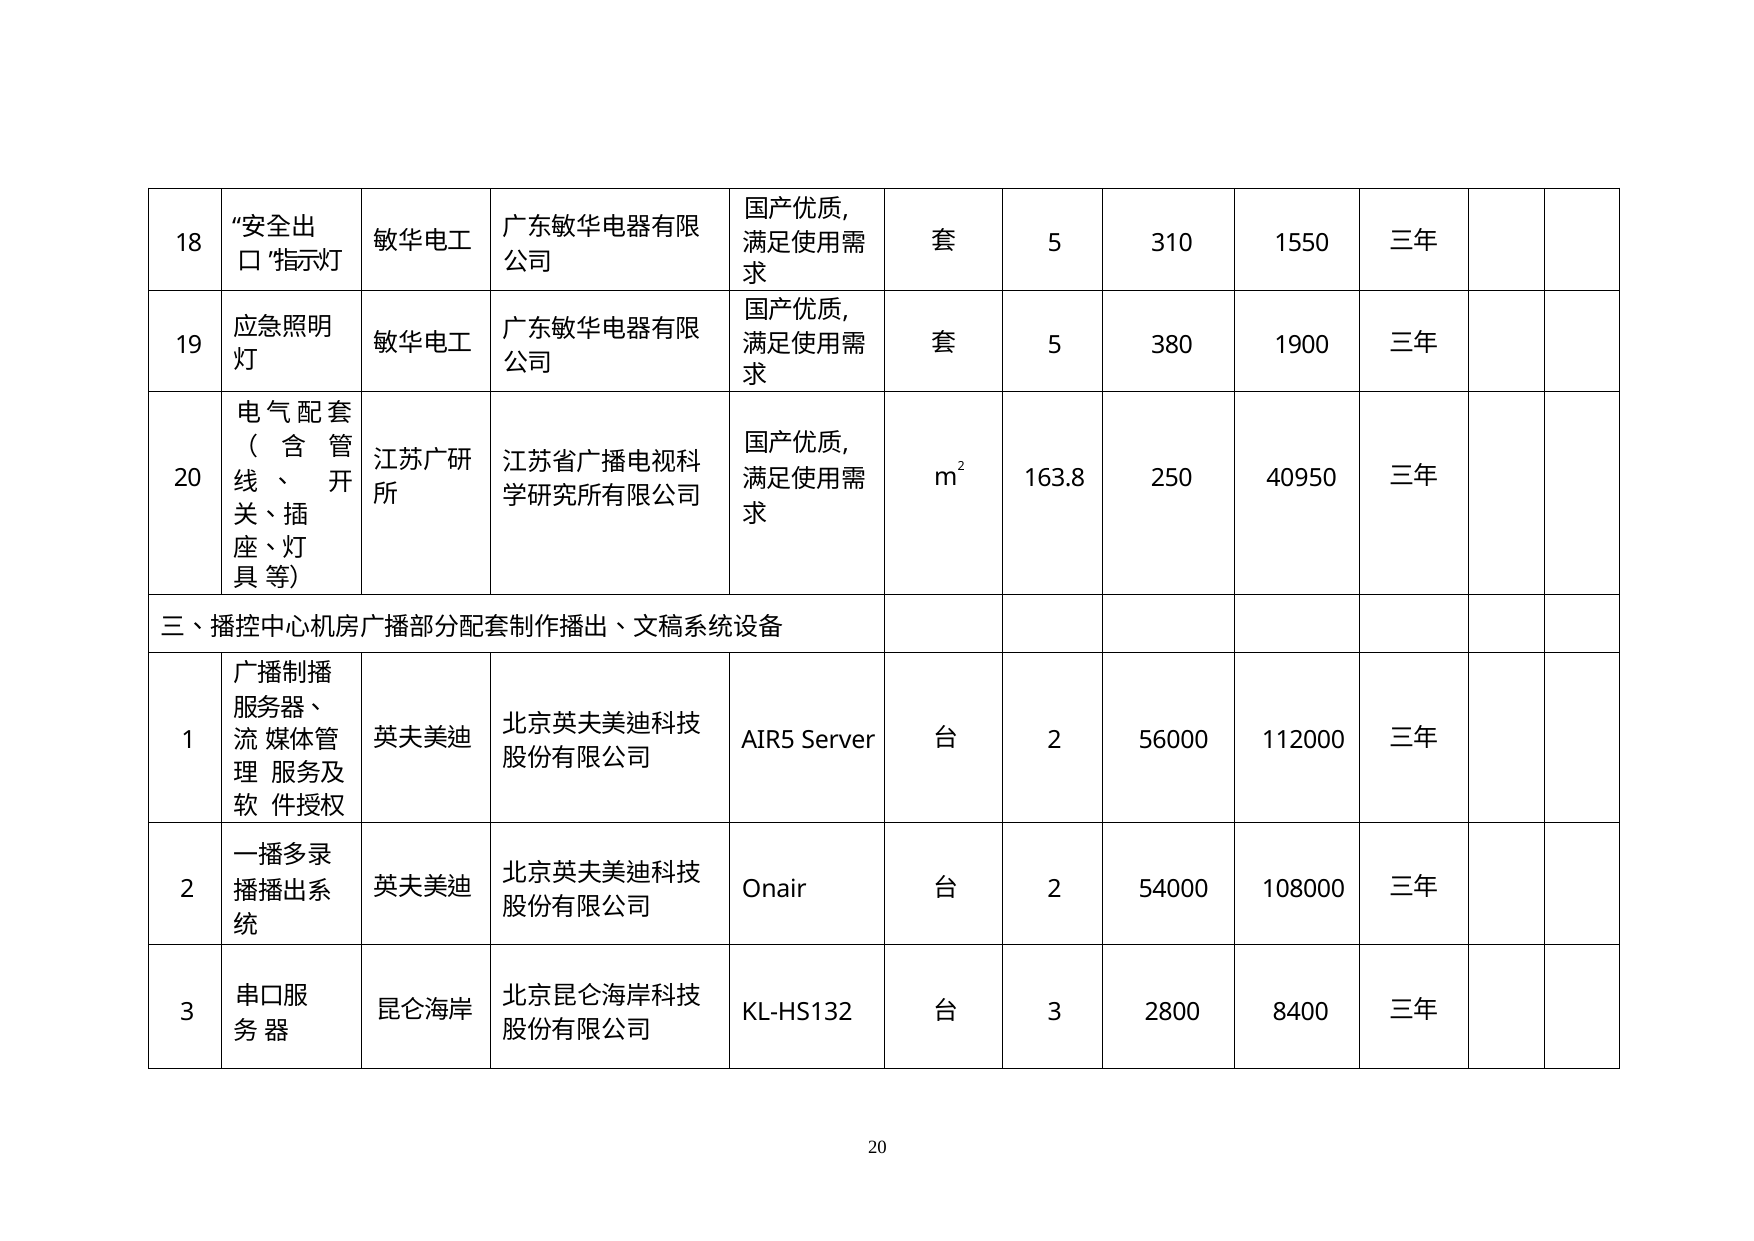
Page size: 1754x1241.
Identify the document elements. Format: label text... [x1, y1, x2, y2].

table_cell 敏华电工 [362, 291, 490, 391]
table_cell [1469, 653, 1544, 821]
table_cell AIR5 Server [730, 653, 884, 821]
table_cell 2 [1003, 823, 1102, 944]
table_cell 广东敏华电器有限 公司 [491, 291, 729, 391]
table_cell [1545, 595, 1619, 652]
table_cell [1360, 595, 1468, 652]
table_header 套 [885, 189, 1002, 289]
table_cell 一播多录 播播出系 统 [222, 823, 361, 944]
table_cell 2 [1003, 653, 1102, 821]
table_header 广东敏华电器有限 公司 [491, 189, 729, 289]
table_header [1545, 189, 1619, 289]
table_cell 2 [149, 823, 221, 944]
table_cell 54000 [1103, 823, 1234, 944]
table_cell 三年 [1360, 392, 1468, 594]
table_cell 19 [149, 291, 221, 391]
table_header [1469, 189, 1544, 289]
table_cell 串口服务 器 [222, 945, 361, 1067]
table_cell 昆仑海岸 [362, 945, 490, 1067]
table_cell 5 [1003, 291, 1102, 391]
table_cell 380 [1103, 291, 1234, 391]
table_cell 北京英夫美迪科技 股份有限公司 [491, 653, 729, 821]
table_cell [1545, 823, 1619, 944]
table_cell Onair [730, 823, 884, 944]
table_cell [1469, 945, 1544, 1067]
table_cell 三年 [1360, 823, 1468, 944]
table_cell 国产优质, 满足使用需 求 [730, 392, 884, 594]
table_header “安全出 口 ”指示灯 [222, 189, 361, 289]
table_cell 三、播控中心机房广播部分配套制作播出、文稿系统设备 [149, 595, 884, 652]
table_header 18 [149, 189, 221, 289]
table_cell 1 [149, 653, 221, 821]
table_cell 56000 [1103, 653, 1234, 821]
table_cell 台 [885, 823, 1002, 944]
table_header 310 [1103, 189, 1234, 289]
table_cell 8400 [1235, 945, 1359, 1067]
table_cell [1545, 945, 1619, 1067]
table_cell 广播制播 服务器、流 媒体管理 服务及软 件授权 [222, 653, 361, 821]
table_header 敏华电工 [362, 189, 490, 289]
table_cell 国产优质, 满足使用需 求 [730, 291, 884, 391]
table_cell 北京昆仑海岸科技 股份有限公司 [491, 945, 729, 1067]
table_header 5 [1003, 189, 1102, 289]
table_cell 3 [1003, 945, 1102, 1067]
table_cell 2800 [1103, 945, 1234, 1067]
table_cell [1469, 291, 1544, 391]
table_cell [1469, 595, 1544, 652]
table_cell 108000 [1235, 823, 1359, 944]
table_cell 250 [1103, 392, 1234, 594]
table_header 国产优质, 满足使用需 求 [730, 189, 884, 289]
table_cell 1900 [1235, 291, 1359, 391]
table_cell 江苏省广播电视科 学研究所有限公司 [491, 392, 729, 594]
table_cell [1469, 823, 1544, 944]
table_cell [1469, 392, 1544, 594]
table_cell 三年 [1360, 653, 1468, 821]
table_cell [885, 595, 1002, 652]
table_cell 台 [885, 653, 1002, 821]
table_cell 3 [149, 945, 221, 1067]
table_cell 112000 [1235, 653, 1359, 821]
table_header 1550 [1235, 189, 1359, 289]
table_cell 40950 [1235, 392, 1359, 594]
table_header 三年 [1360, 189, 1468, 289]
table_cell 163.8 [1003, 392, 1102, 594]
table_cell m2 [885, 392, 1002, 594]
table_cell KL-HS132 [730, 945, 884, 1067]
table_cell [1545, 653, 1619, 821]
table_cell 20 [149, 392, 221, 594]
table_cell [1103, 595, 1234, 652]
table_cell 台 [885, 945, 1002, 1067]
table_cell [1235, 595, 1359, 652]
table_cell 应急照明 灯 [222, 291, 361, 391]
table_cell 三年 [1360, 945, 1468, 1067]
table_cell 北京英夫美迪科技 股份有限公司 [491, 823, 729, 944]
table_cell [1545, 392, 1619, 594]
table_cell 三年 [1360, 291, 1468, 391]
table_cell 英夫美迪 [362, 653, 490, 821]
table_cell [1003, 595, 1102, 652]
table_cell 电气配套 （含管线、 开关、插 座、灯具 等） [222, 392, 361, 594]
table_cell 套 [885, 291, 1002, 391]
table_cell 英夫美迪 [362, 823, 490, 944]
table_cell [1545, 291, 1619, 391]
table_cell 江苏广研 所 [362, 392, 490, 594]
